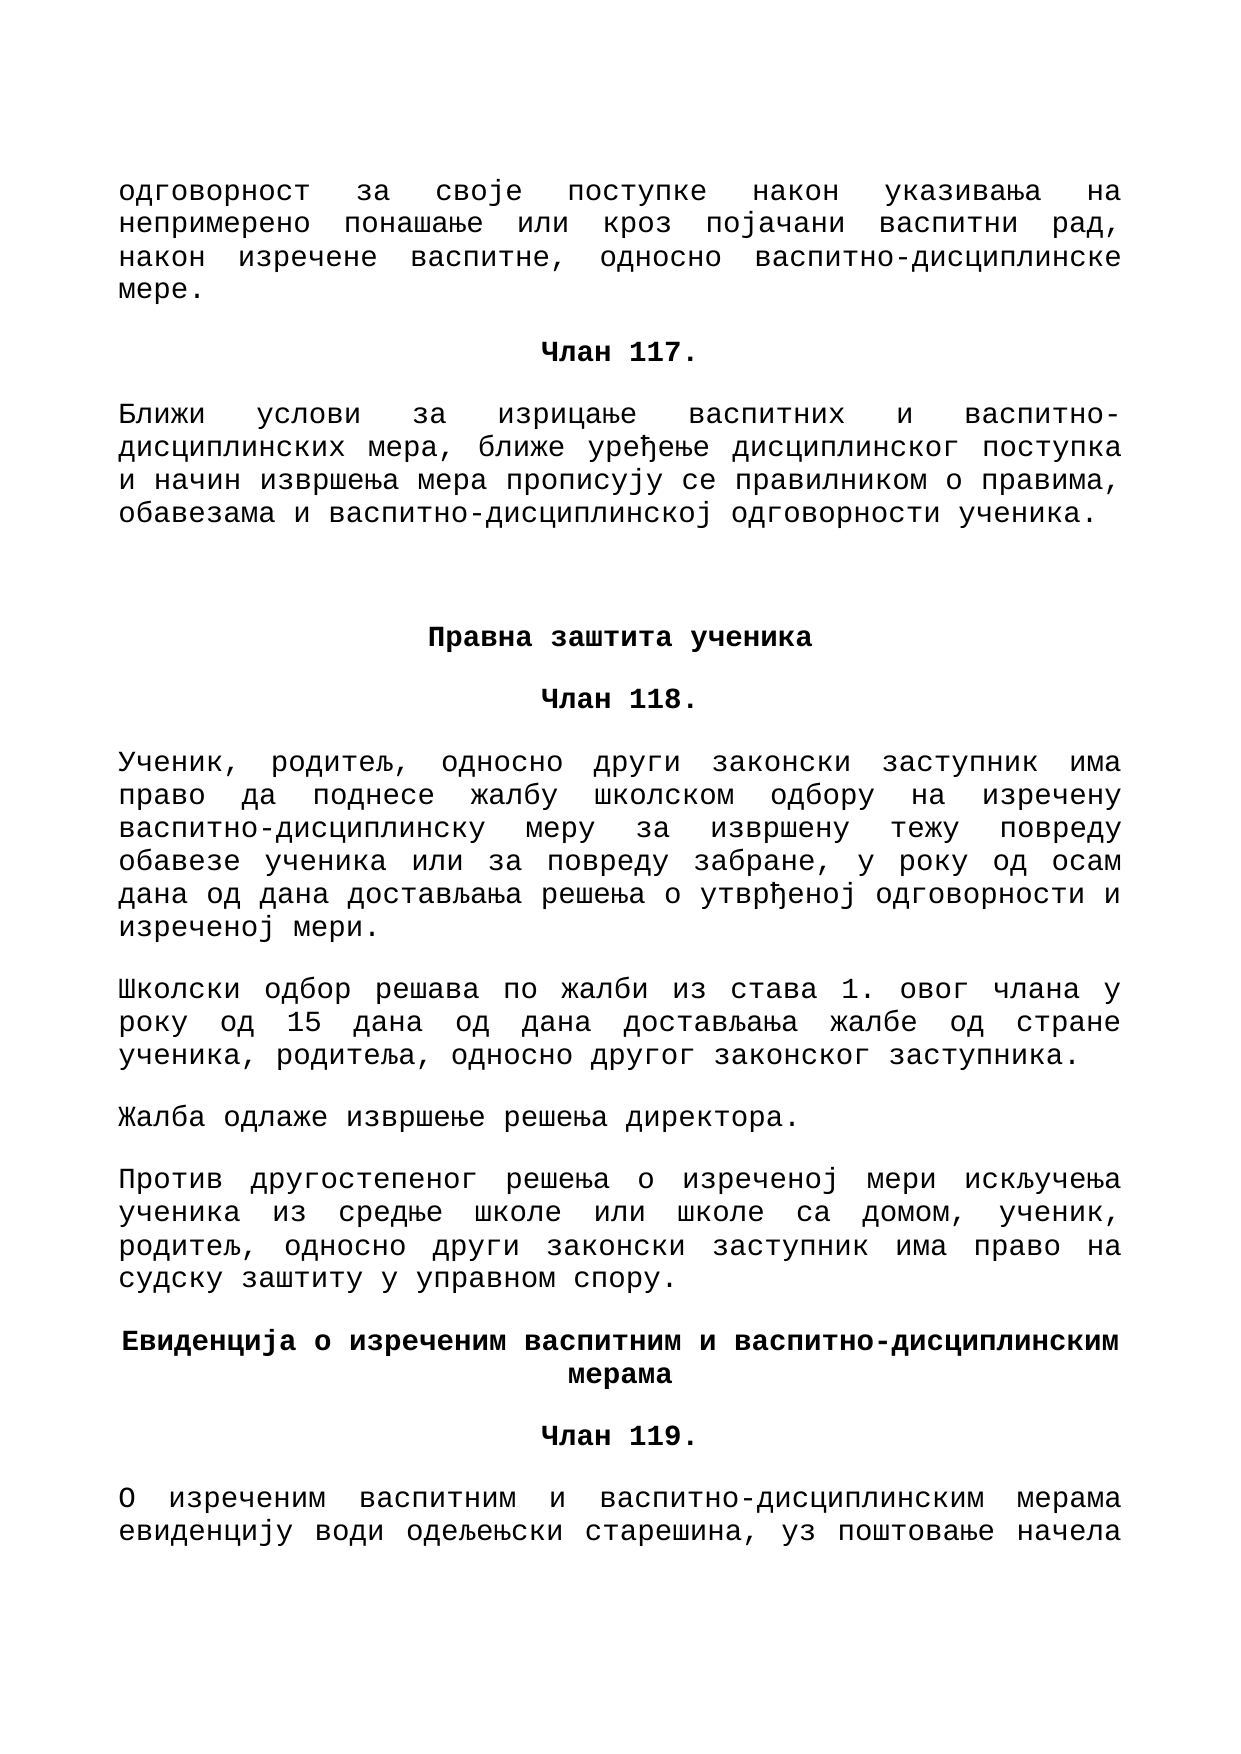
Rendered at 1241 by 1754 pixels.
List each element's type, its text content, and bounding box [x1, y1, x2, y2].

text Ученик, родитељ, односно други законски заступник има право да поднесе жалбу школском одбору на изречену васпитно-дисциплинску меру за извршену тежу повреду обавезе ученика или за повреду забране, у року од осам дана од дана достављања решења о утврђеној одговорности и изреченој мери. [118, 747, 1122, 945]
text Жалба одлаже извршење решења директора. [118, 1102, 1122, 1135]
text Школски одбор решава по жалби из става 1. овог члана у року од 15 дана од дана достављања жалбе од стране ученика, родитеља, односно другог законског заступника. [118, 974, 1122, 1073]
text Евиденција о изреченим васпитним и васпитно-дисциплинским мерама [118, 1326, 1122, 1392]
text Правна заштита ученика [118, 622, 1122, 656]
text Против другостепеног решења о изреченој мери искључења ученика из средње школе или школе са домом, ученик, родитељ, односно други законски заступник има право на судску заштиту у управном спору. [118, 1164, 1122, 1297]
text Члан 118. [118, 685, 1122, 718]
text Ближи услови за изрицање васпитних и васпитно-дисциплинских мера, ближе уређење дисциплинског поступка и начин извршења мера прописују се правилником о правима, обавезама и васпитно-дисциплинској одговорности ученика. [118, 399, 1122, 531]
text Члан 119. [118, 1421, 1122, 1454]
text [118, 176, 1122, 308]
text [118, 1483, 1122, 1549]
text Члан 117. [118, 337, 1122, 370]
